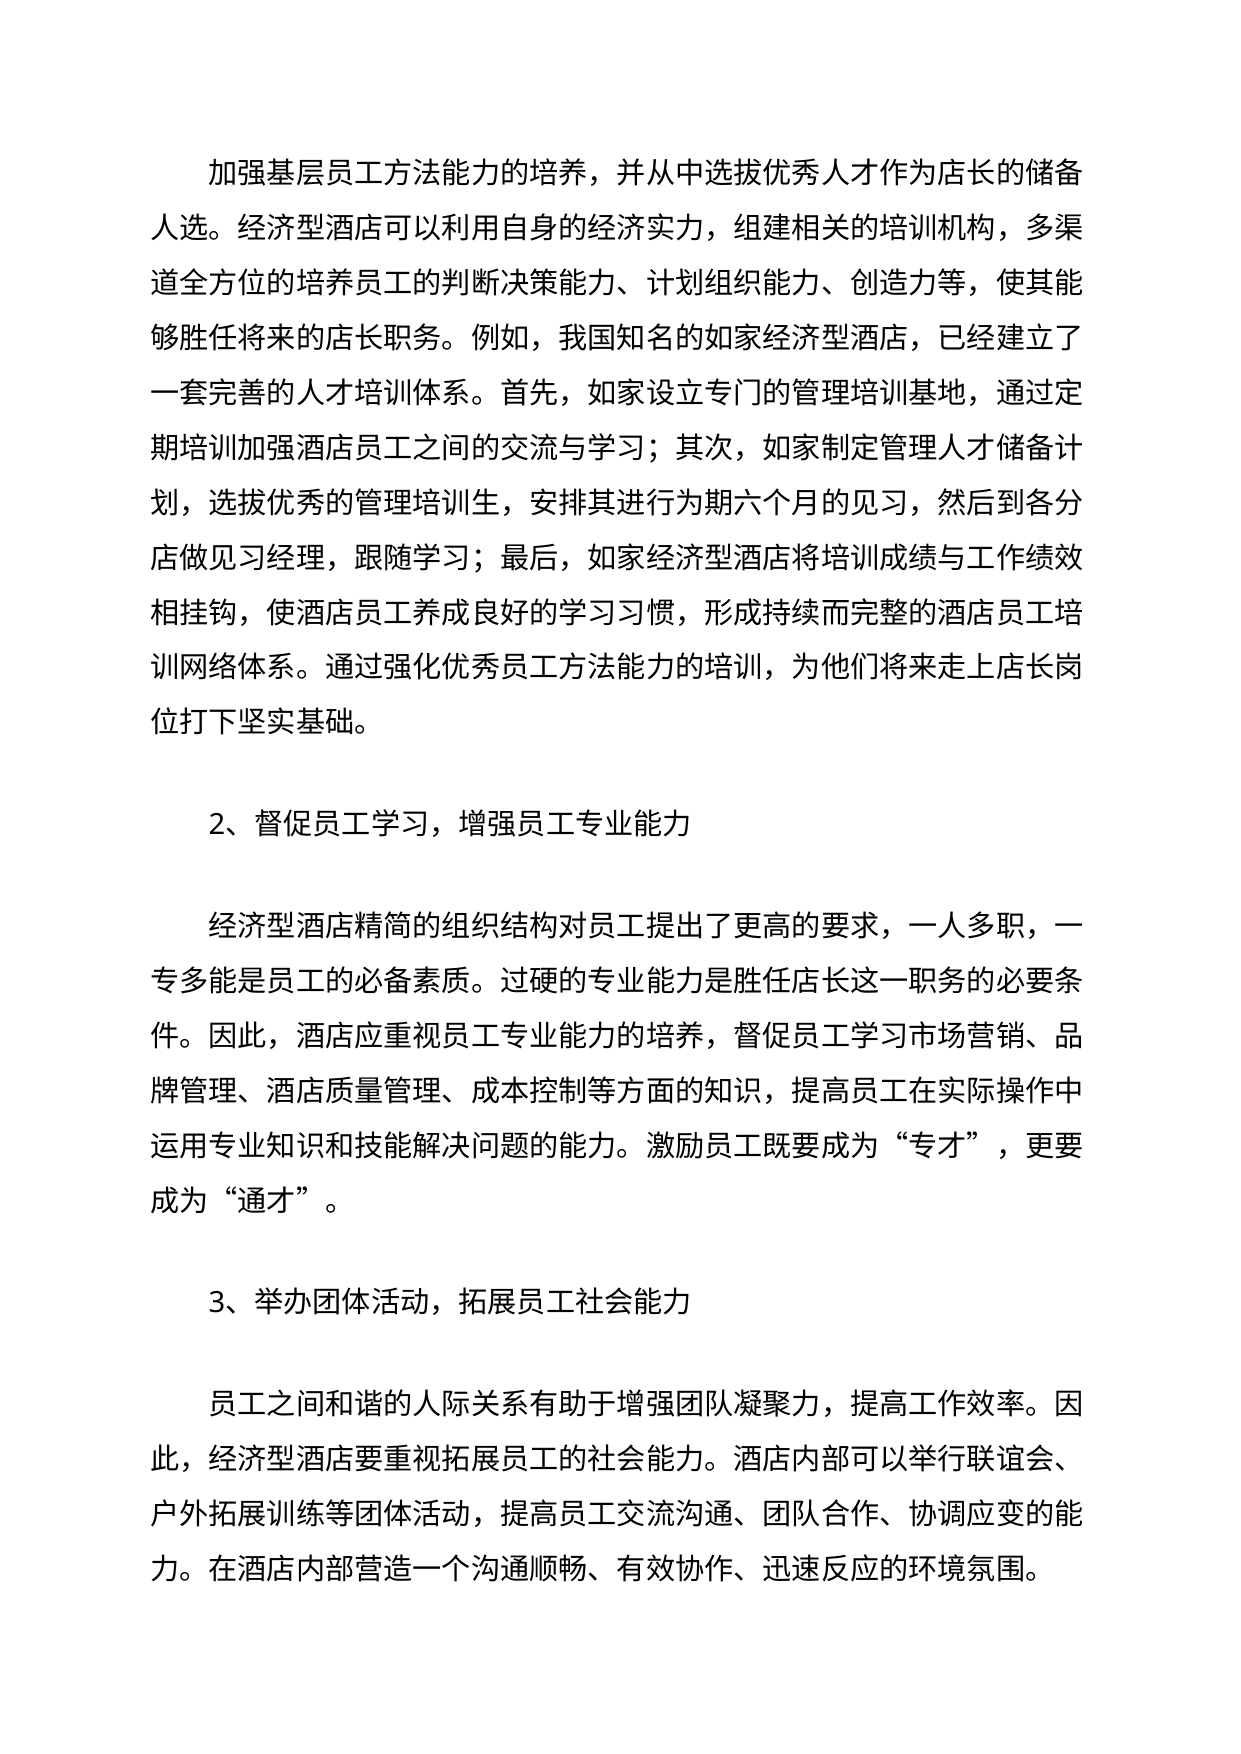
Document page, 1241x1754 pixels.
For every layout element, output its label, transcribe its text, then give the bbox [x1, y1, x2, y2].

text 加强基层员工方法能力的培养，并从中选拔优秀人才作为店长的储备人选。经济型酒店可以利用自身的经济实力，组建相关的培训机构，多渠道全方位的培养员工的判断决策能力、计划组织能力、创造力等，使其能够胜任将来的店长职务。例如，我国知名的如家经济型酒店，已经建立了一套完善的人才培训体系。首先，如家设立专门的管理培训基地，通过定期培训加强酒店员工之间的交流与学习；其次，如家制定管理人才储备计划，选拔优秀的管理培训生，安排其进行为期六个月的见习，然后到各分店做见习经理，跟随学习；最后，如家经济型酒店将培训成绩与工作绩效相挂钩，使酒店员工养成良好的学习习惯，形成持续而完整的酒店员工培训网络体系。通过强化优秀员工方法能力的培训，为他们将来走上店长岗位打下坚实基础。 [150, 150, 1090, 741]
text 2、督促员工学习，增强员工专业能力 [150, 801, 1090, 843]
text 经济型酒店精简的组织结构对员工提出了更高的要求，一人多职，一专多能是员工的必备素质。过硬的专业能力是胜任店长这一职务的必要条件。因此，酒店应重视员工专业能力的培养，督促员工学习市场营销、品牌管理、酒店质量管理、成本控制等方面的知识，提高员工在实际操作中运用专业知识和技能解决问题的能力。激励员工既要成为“专才”，更要成为“通才”。 [150, 903, 1090, 1219]
text 3、举办团体活动，拓展员工社会能力 [150, 1279, 1090, 1321]
text 员工之间和谐的人际关系有助于增强团队凝聚力，提高工作效率。因此，经济型酒店要重视拓展员工的社会能力。酒店内部可以举行联谊会、户外拓展训练等团体活动，提高员工交流沟通、团队合作、协调应变的能力。在酒店内部营造一个沟通顺畅、有效协作、迅速反应的环境氛围。 [150, 1381, 1090, 1588]
